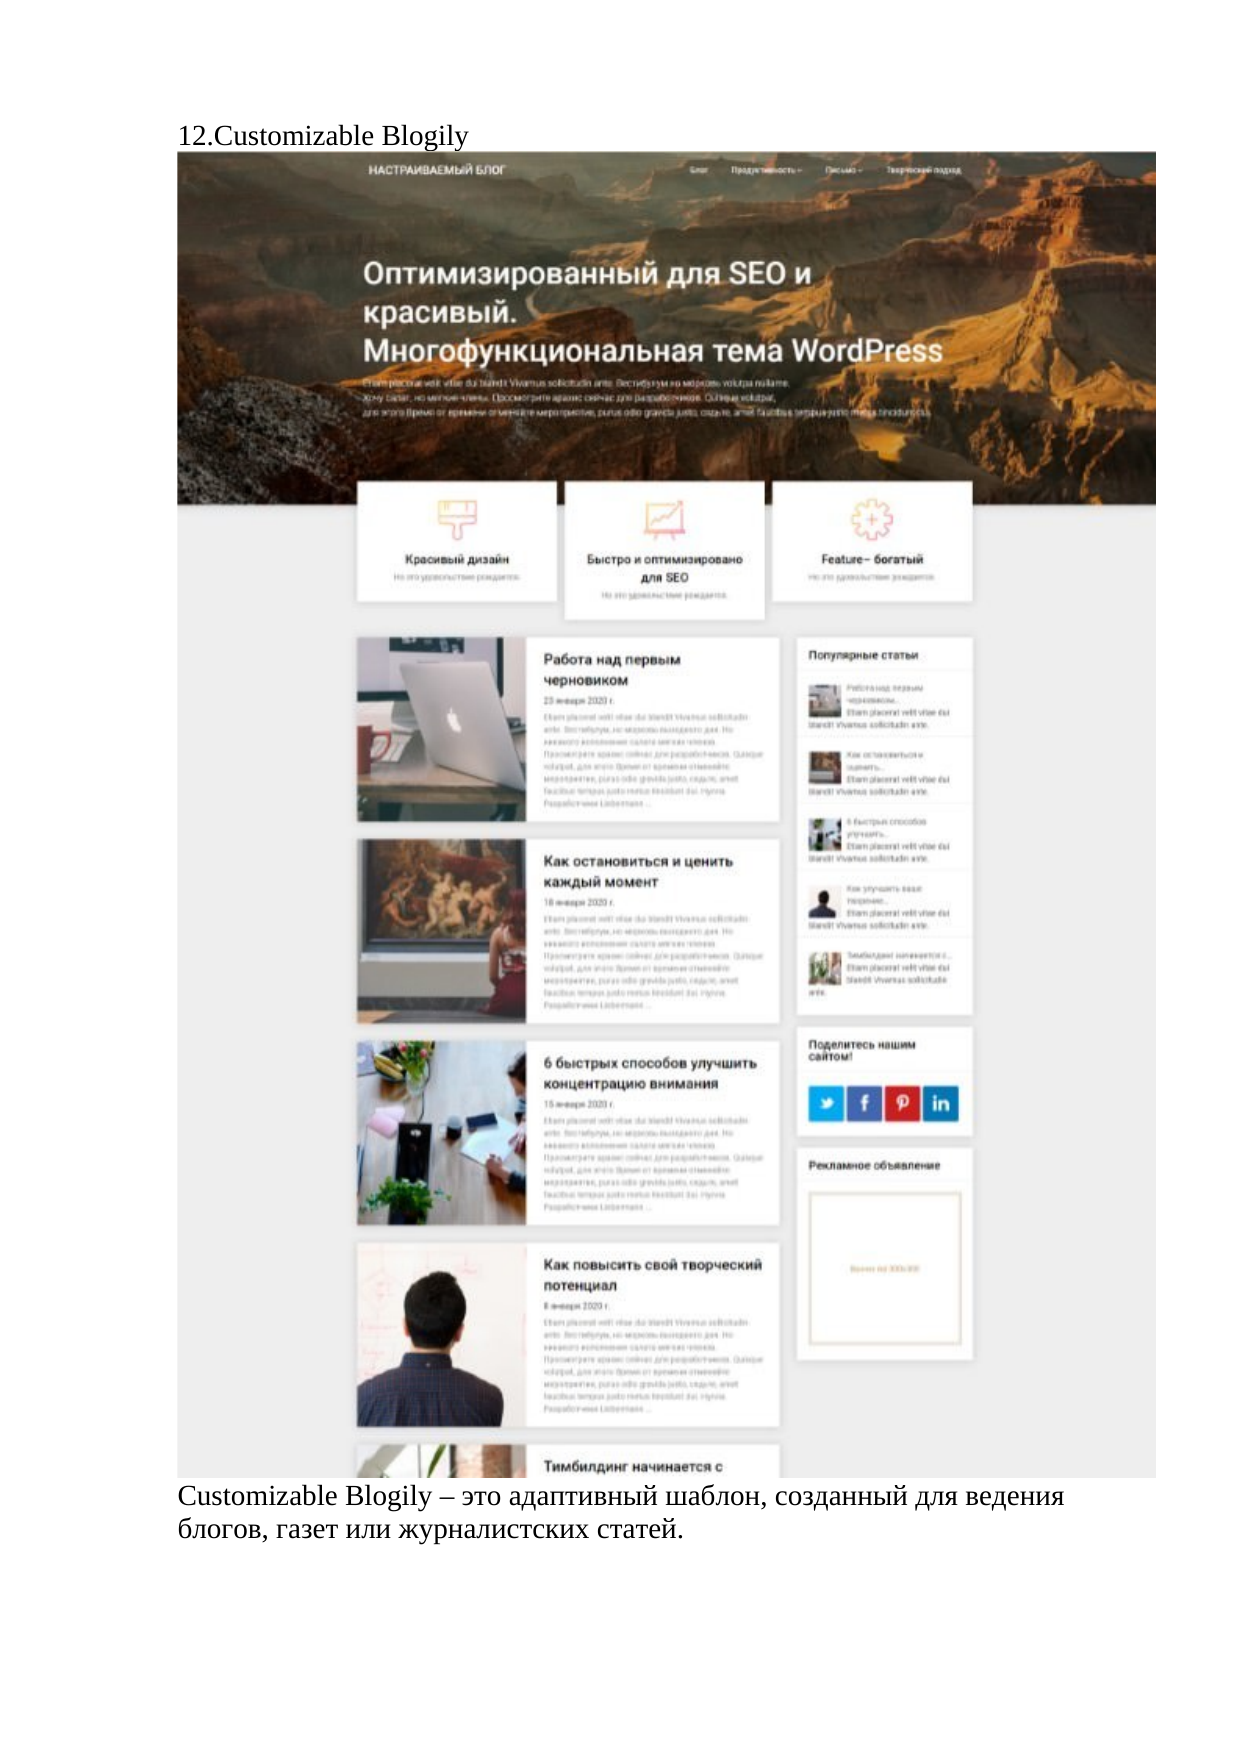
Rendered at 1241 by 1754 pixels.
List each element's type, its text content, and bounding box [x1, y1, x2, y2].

picture [177, 151, 1156, 1478]
text Customizable Blogily – это адаптивный шаблон, созданный для ведения блогов, газет или журналистских статей. [177, 1478, 1152, 1545]
text 12.Customizable Blogily [177, 118, 1152, 151]
